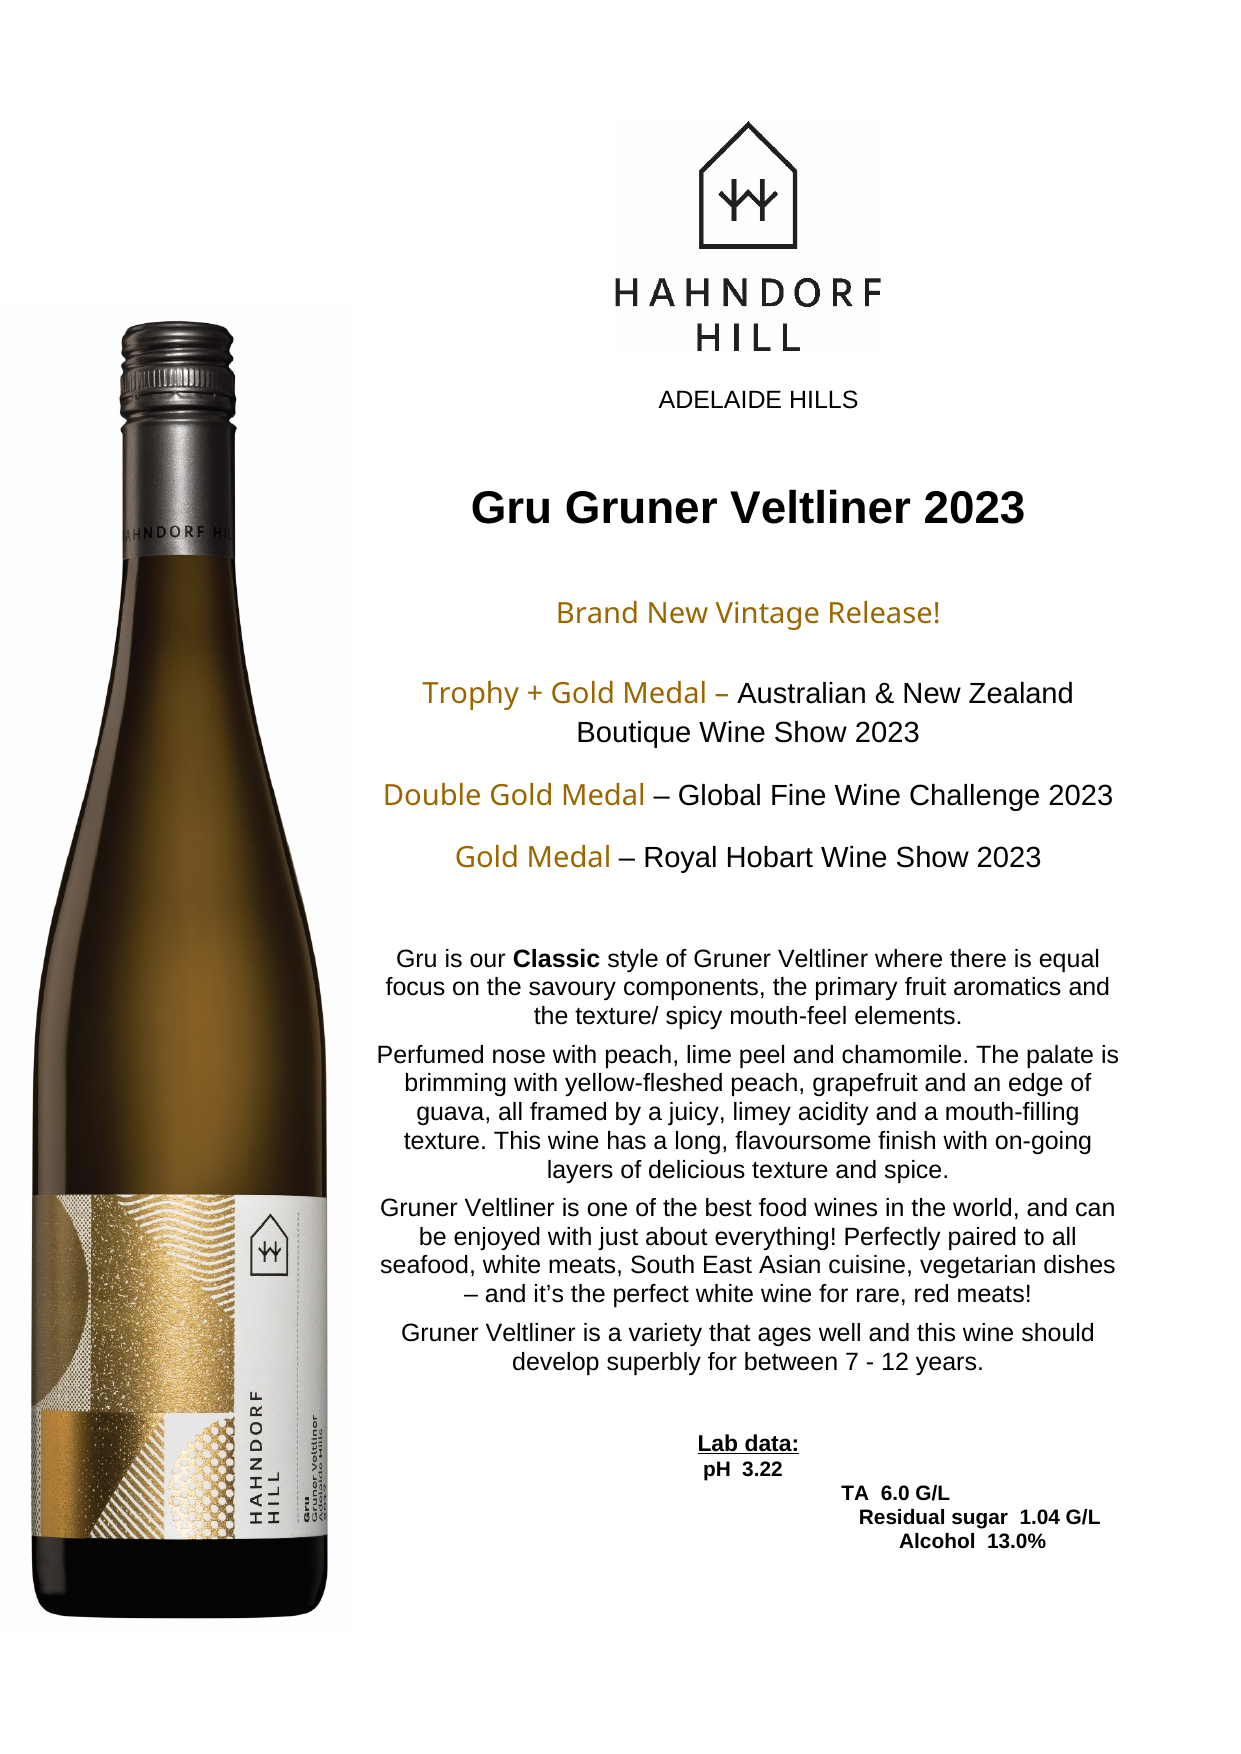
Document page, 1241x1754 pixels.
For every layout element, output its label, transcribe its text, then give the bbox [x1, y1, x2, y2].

text TA 6.0 G/L [356, 1481, 1122, 1504]
picture [615, 121, 881, 351]
text Gru is our Classic style of Gruner Veltliner where there is equal focus on the savoury components, the primary fruit aromatics and the texture/ spicy mouth-feel elements. [356, 944, 1122, 1030]
text Double Gold Medal – Global Fine Wine Challenge 2023 [356, 774, 1122, 814]
picture [0, 301, 356, 1629]
text Brand New Vintage Release! [356, 592, 1122, 632]
text Gruner Veltliner is a variety that ages well and this wine should develop superbly for between 7 - 12 years. [356, 1318, 1122, 1375]
text Perfumed nose with peach, lime peel and chamomile. The palate is brimming with yellow-fleshed peach, grapefruit and an edge of guava, all framed by a juicy, limey acidity and a mouth-filling texture. This wine has a long, flavoursome finish with on-going layers of delicious texture and spice. [356, 1039, 1122, 1183]
text Trophy + Gold Medal – Australian & New Zealand Boutique Wine Show 2023 [356, 672, 1122, 751]
text ADELAIDE HILLS [356, 385, 1122, 414]
text Gold Medal – Royal Hobart Wine Show 2023 [356, 836, 1122, 876]
text Alcohol 13.0% [356, 1528, 1122, 1552]
text pH 3.22 [356, 1457, 1122, 1481]
text Lab data: [356, 1430, 1122, 1457]
text Gruner Veltliner is one of the best food wines in the world, and can be enjoyed with just about everything! Perfectly paired to all seafood, white meats, South East Asian cuisine, vegetarian dishes – and it’s the perfect white wine for rare, red meats! [356, 1193, 1122, 1308]
text Gru Gruner Veltliner 2023 [356, 481, 1122, 534]
text Residual sugar 1.04 G/L [356, 1504, 1122, 1528]
